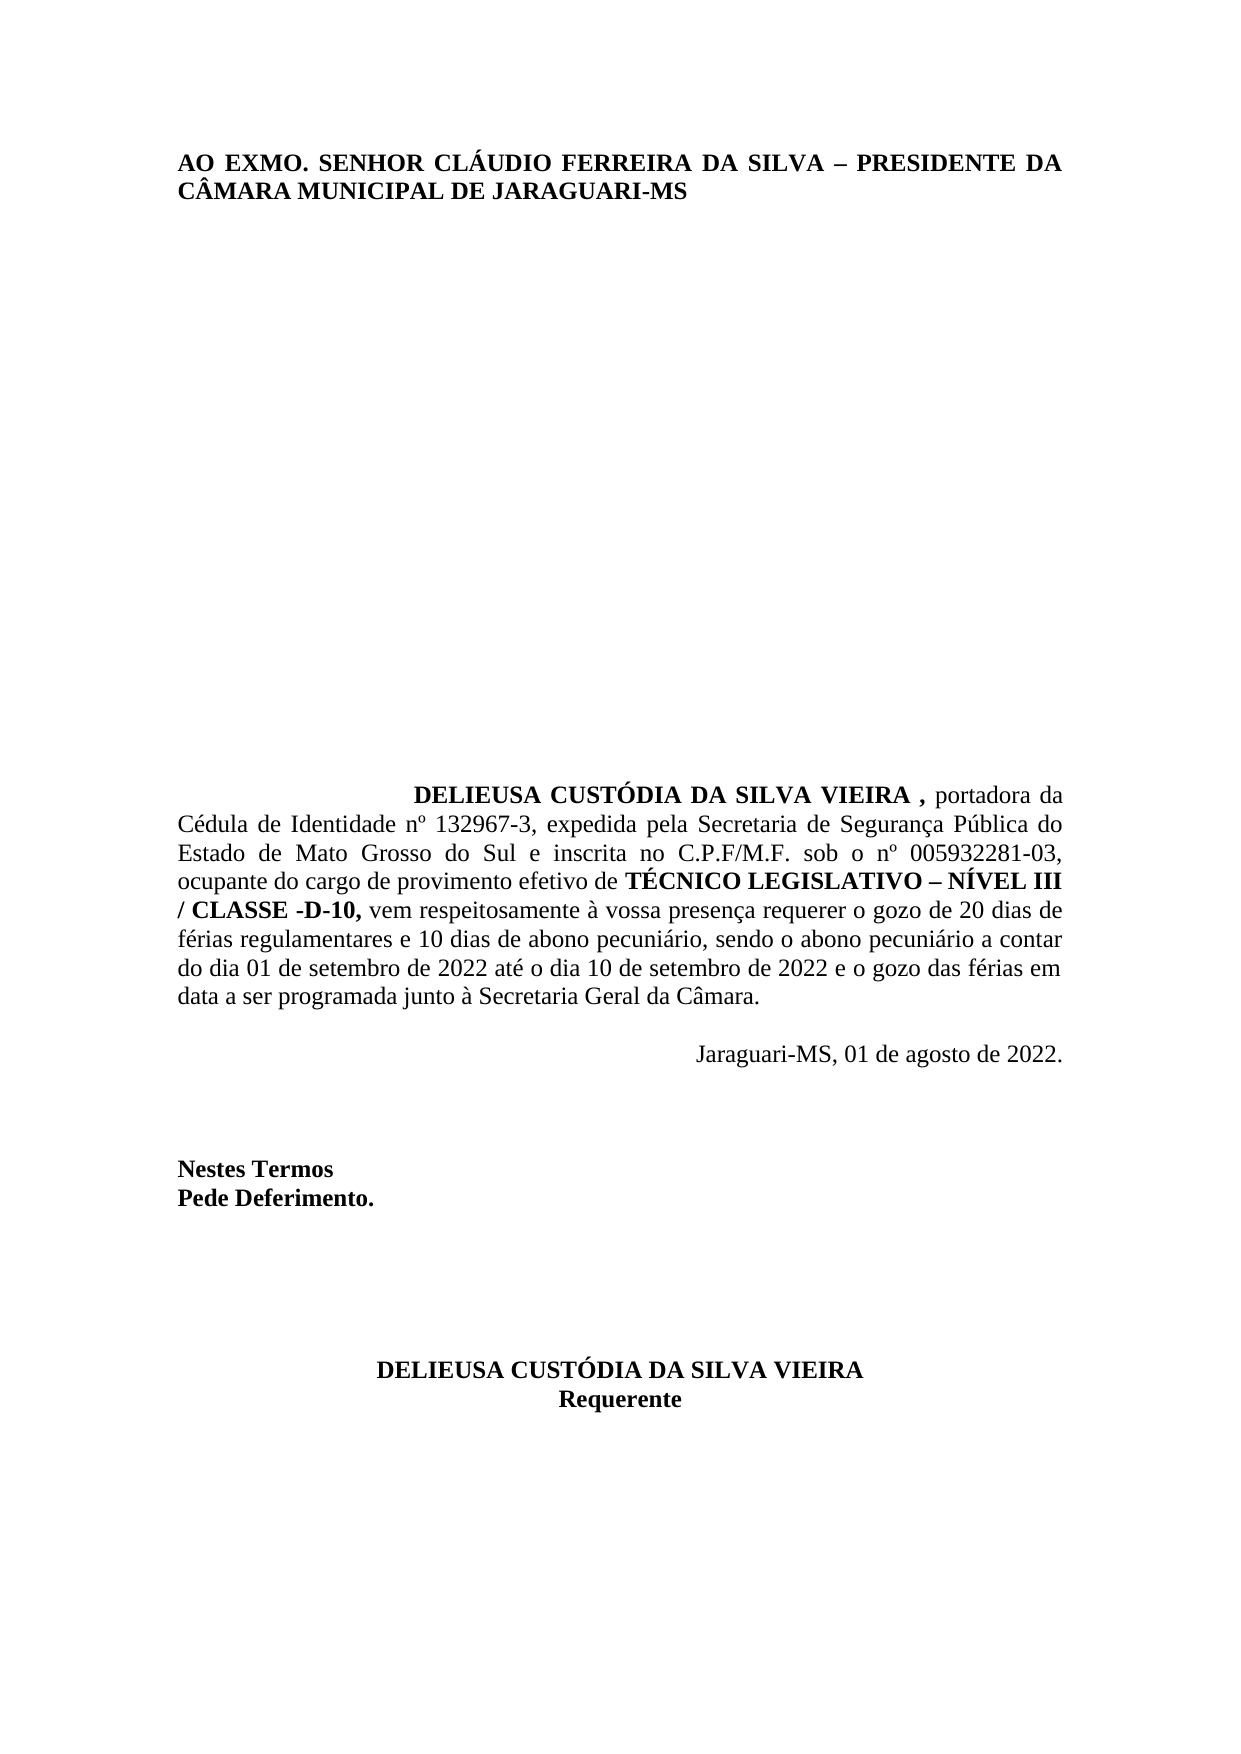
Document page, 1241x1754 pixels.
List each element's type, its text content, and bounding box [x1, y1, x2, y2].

text Requerente [177, 1384, 1063, 1413]
text AO EXMO. SENHOR CLÁUDIO FERREIRA DA SILVA – PRESIDENTE DA CÂMARA MUNICIPAL DE JARAGUARI-MS [177, 148, 1063, 205]
text Jaraguari-MS, 01 de agosto de 2022. [177, 1039, 1063, 1068]
text DELIEUSA CUSTÓDIA DA SILVA VIEIRA , portadora da Cédula de Identidade nº 132967-3, expedida pela Secretaria de Segurança Pública do Estado de Mato Grosso do Sul e inscrita no C.P.F/M.F. sob o nº 005932281-03, ocupante do cargo de provimento efetivo de TÉCNICO LEGISLATIVO – NÍVEL III / CLASSE -D-10, vem respeitosamente à vossa presença requerer o gozo de 20 dias de férias regulamentares e 10 dias de abono pecuniário, sendo o abono pecuniário a contar do dia 01 de setembro de 2022 até o dia 10 de setembro de 2022 e o gozo das férias em data a ser programada junto à Secretaria Geral da Câmara. [177, 780, 1063, 1010]
text DELIEUSA CUSTÓDIA DA SILVA VIEIRA [177, 1355, 1063, 1384]
text Nestes Termos [177, 1154, 1063, 1183]
text Pede Deferimento. [177, 1183, 1063, 1211]
